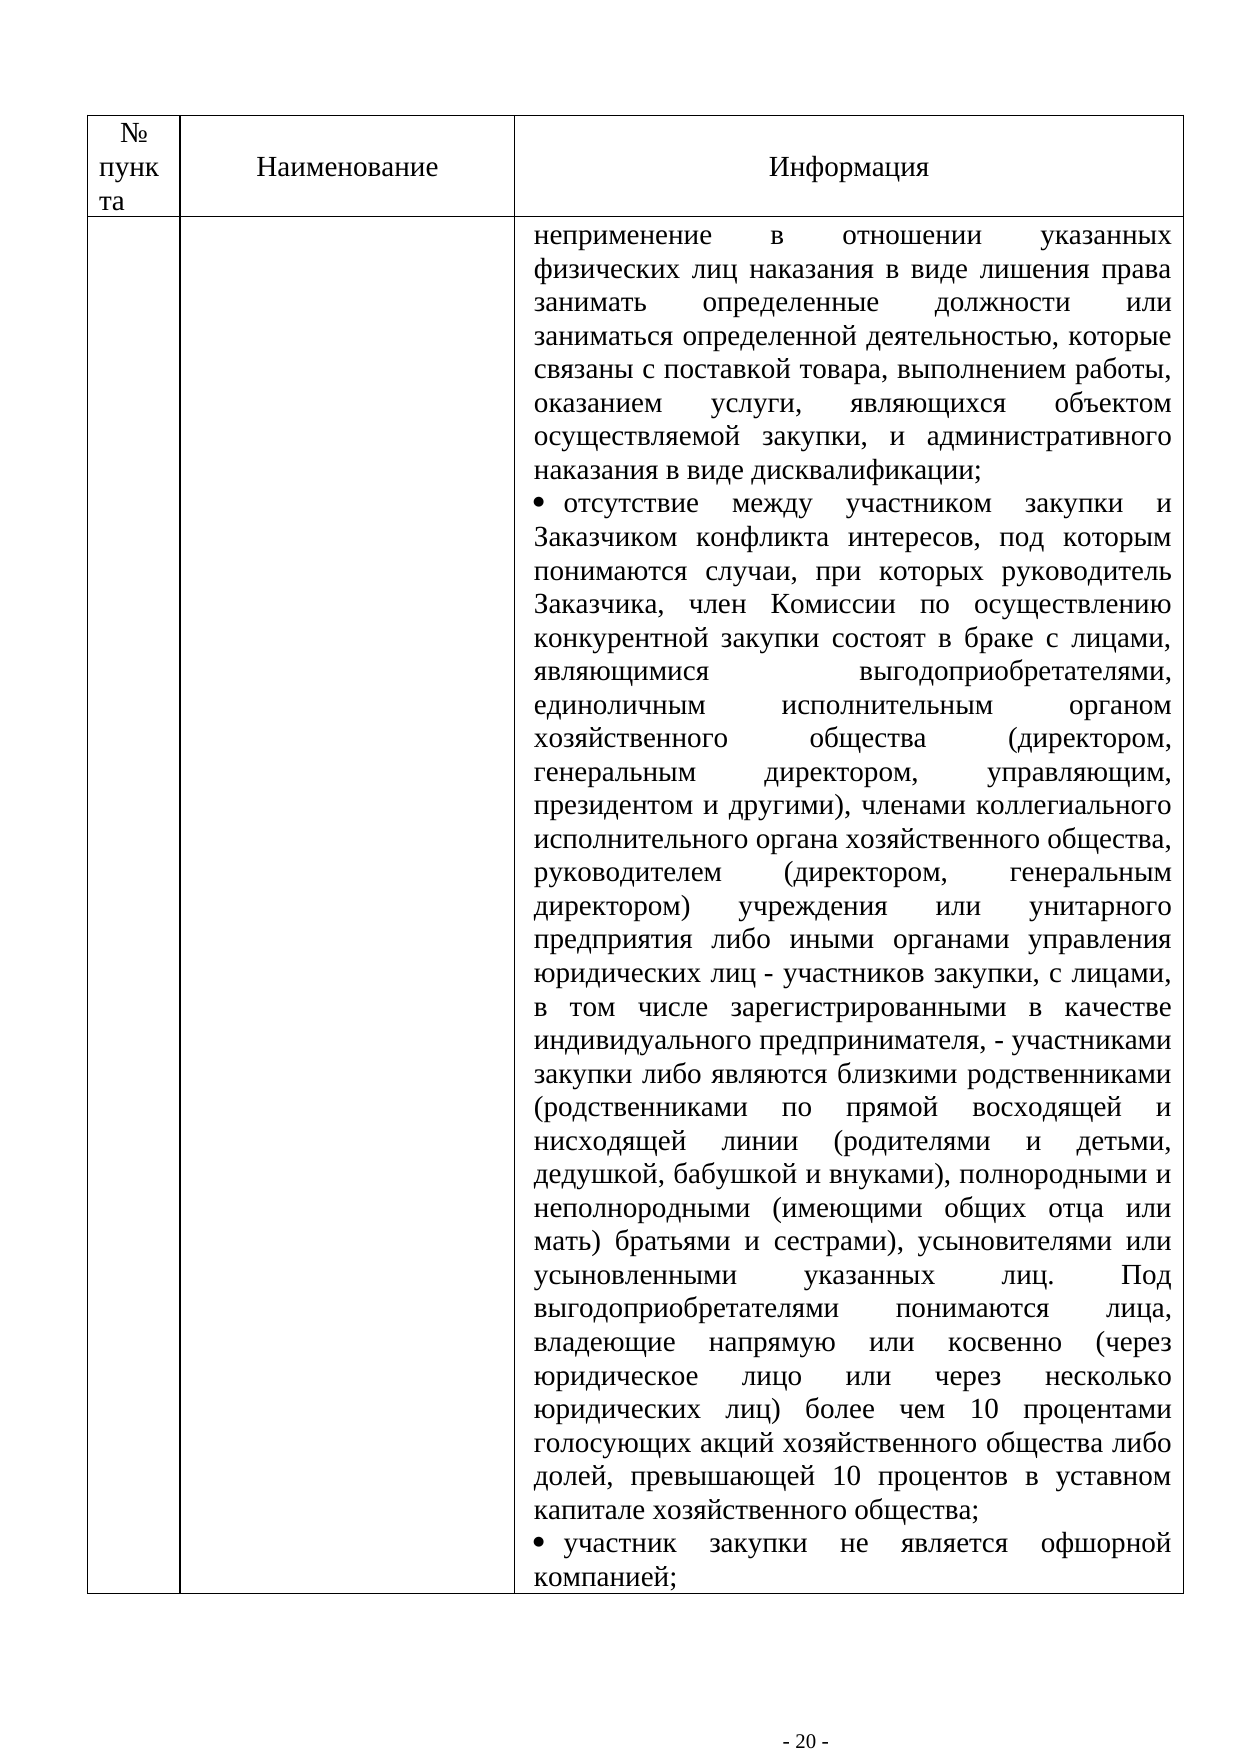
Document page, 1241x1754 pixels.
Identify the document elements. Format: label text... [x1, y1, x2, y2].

table_cell [88, 217, 179, 1593]
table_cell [515, 217, 1183, 1593]
table_header Информация [515, 116, 1183, 216]
table_header № пункта [88, 116, 179, 216]
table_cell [181, 217, 514, 1593]
table_header Наименование [181, 116, 514, 216]
